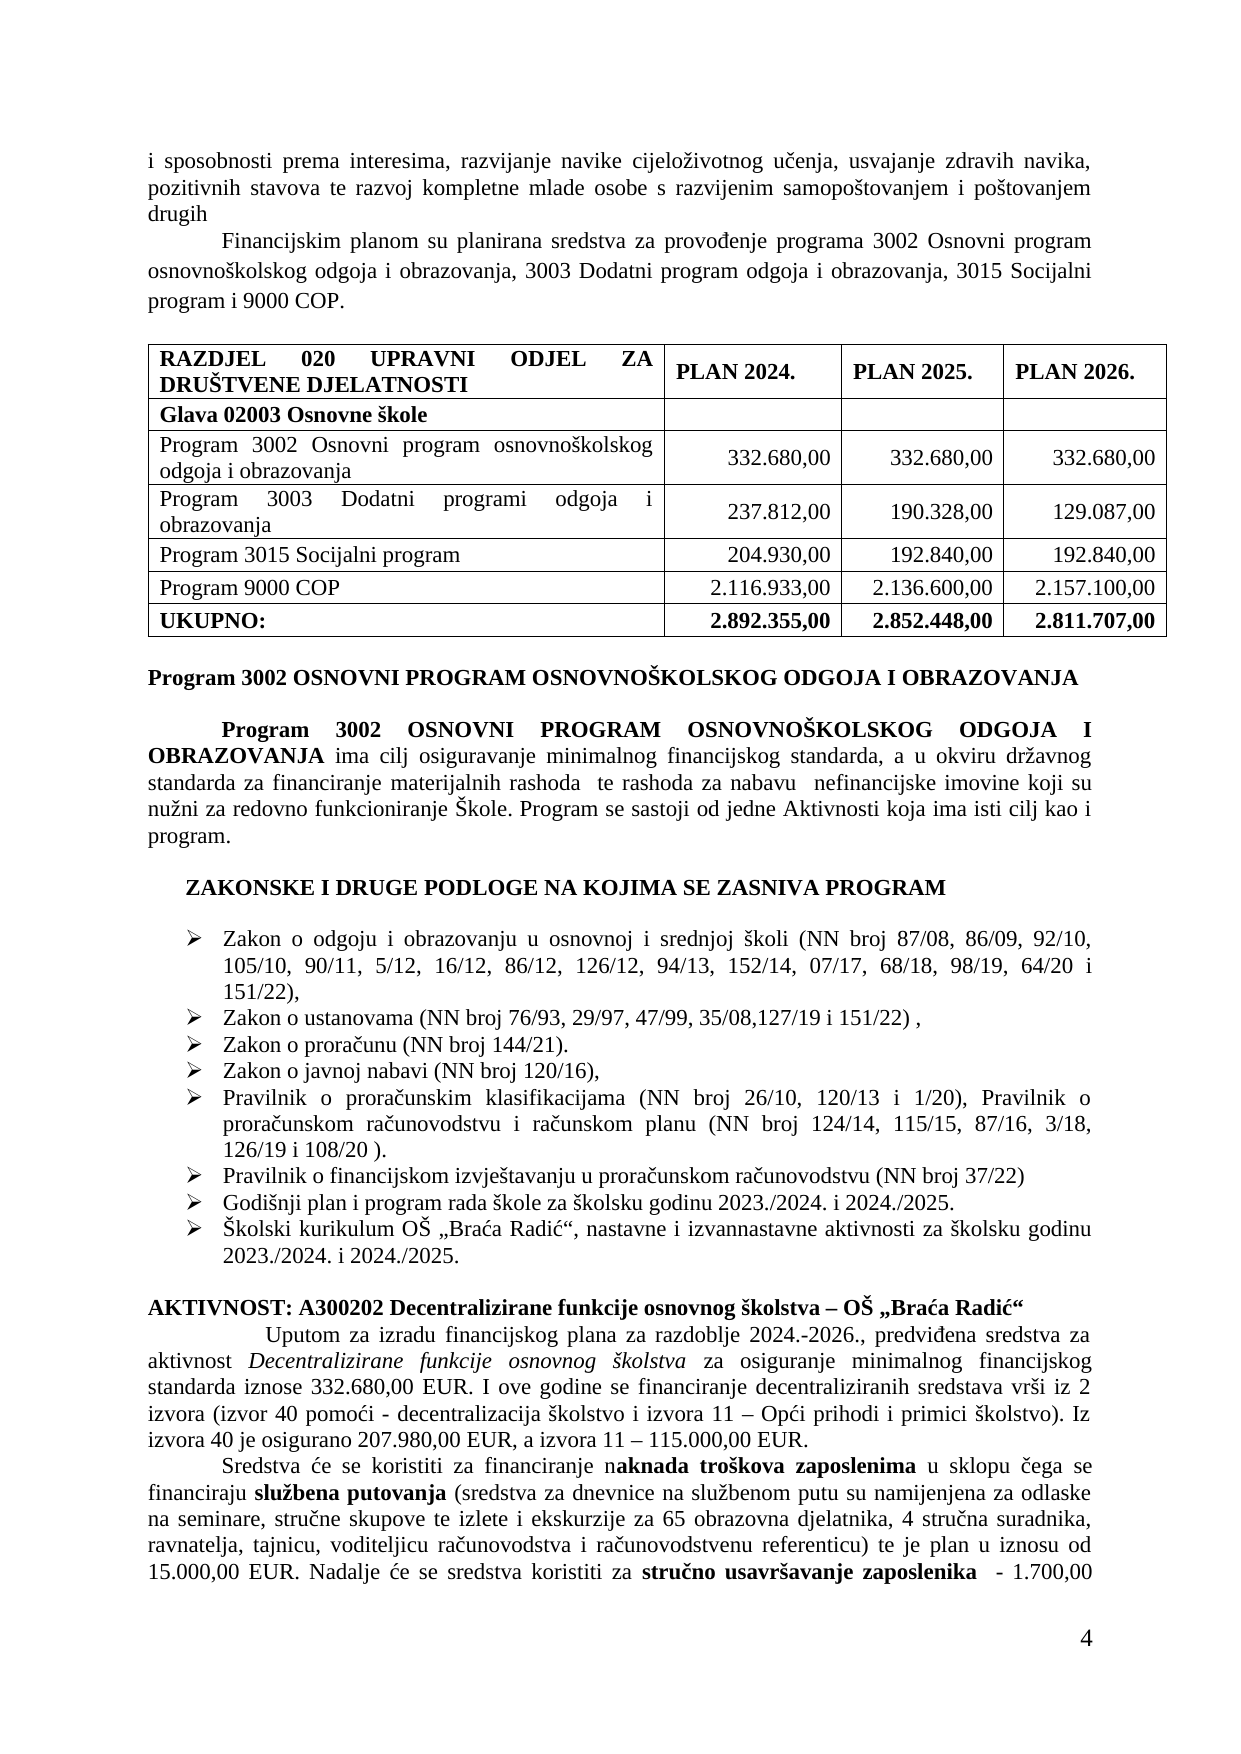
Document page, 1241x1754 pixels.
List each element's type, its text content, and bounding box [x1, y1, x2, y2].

table_cell 204.930,00 [665, 539, 841, 571]
list Pravilnik o proračunskim klasifikacijama (NN broj 26/10, 120/13 i 1/20), Pravilnik o proračunskom računovodstvu i računskom planu (NN broj 124/14, 115/15, 87/16, 3/18, 126/19 i 108/20 ). [185, 1083, 1093, 1163]
table_cell 2.811.707,00 [1004, 604, 1166, 636]
table_cell Program 9000 COP [149, 572, 664, 603]
text Uputom za izradu financijskog plana za razdoblje 2024.-2026., predviđena sredstva za aktivnost Decentralizirane funkcije osnovnog školstva za osiguranje minimalnog financijskog standarda iznose 332.680,00 EUR. I ove godine se financiranje decentraliziranih sredstava vrši iz 2 izvora (izvor 40 pomoći - decentralizacija školstvo i izvora 11 – Opći prihodi i primici školstvo). Iz izvora 40 je osigurano 207.980,00 EUR, a izvora 11 – 115.000,00 EUR. [148, 1321, 1093, 1452]
list Zakon o odgoju i obrazovanju u osnovnoj i srednjoj školi (NN broj 87/08, 86/09, 92/10, 105/10, 90/11, 5/12, 16/12, 86/12, 126/12, 94/13, 152/14, 07/17, 68/18, 98/19, 64/20 i 151/22), [185, 925, 1093, 1004]
table_header PLAN 2026. [1004, 345, 1166, 397]
table_cell [1004, 399, 1166, 430]
table_cell [665, 399, 841, 430]
table_header PLAN 2024. [665, 345, 841, 397]
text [148, 148, 1093, 227]
table_cell 192.840,00 [1004, 539, 1166, 571]
table_cell 2.136.600,00 [842, 572, 1003, 603]
table_cell 2.116.933,00 [665, 572, 841, 603]
table_cell Glava 02003 Osnovne škole [149, 399, 664, 430]
table_cell 129.087,00 [1004, 485, 1166, 538]
table_cell 2.157.100,00 [1004, 572, 1166, 603]
list Zakon o proračunu (NN broj 144/21). [185, 1031, 1093, 1057]
list Školski kurikulum OŠ „Braća Radić“, nastavne i izvannastavne aktivnosti za školsku godinu 2023./2024. i 2024./2025. [185, 1215, 1093, 1268]
table_cell 332.680,00 [665, 431, 841, 484]
table_cell [842, 399, 1003, 430]
table_cell Program 3015 Socijalni program [149, 539, 664, 571]
text Program 3002 OSNOVNI PROGRAM OSNOVNOŠKOLSKOG ODGOJA I OBRAZOVANJA [148, 663, 1093, 690]
text Program 3002 OSNOVNI PROGRAM OSNOVNOŠKOLSKOG ODGOJA I OBRAZOVANJA ima cilj osiguravanje minimalnog financijskog standarda, a u okviru državnog standarda za financiranje materijalnih rashoda te rashoda za nabavu nefinancijske imovine koji su nužni za redovno funkcioniranje Škole. Program se sastoji od jedne Aktivnosti koja ima isti cilj kao i program. [148, 716, 1093, 848]
list Godišnji plan i program rada škole za školsku godinu 2023./2024. i 2024./2025. [185, 1189, 1093, 1215]
table_cell 332.680,00 [1004, 431, 1166, 484]
table_cell 237.812,00 [665, 485, 841, 538]
table_cell 2.852.448,00 [842, 604, 1003, 636]
table_cell Program 3002 Osnovni program osnovnoškolskog odgoja i obrazovanja [149, 431, 664, 484]
table_cell 2.892.355,00 [665, 604, 841, 636]
text AKTIVNOST: A300202 Decentralizirane funkcije osnovnog školstva – OŠ „Braća Radić“ [148, 1294, 1093, 1321]
list Pravilnik o financijskom izvještavanju u proračunskom računovodstvu (NN broj 37/22) [185, 1163, 1093, 1189]
list Zakon o ustanovama (NN broj 76/93, 29/97, 47/99, 35/08,127/19 i 151/22) , [185, 1004, 1093, 1031]
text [148, 1452, 1093, 1584]
table_cell Program 3003 Dodatni programi odgoja i obrazovanja [149, 485, 664, 538]
list Zakon o javnoj nabavi (NN broj 120/16), [185, 1057, 1093, 1083]
table_header PLAN 2025. [842, 345, 1003, 397]
table_cell UKUPNO: [149, 604, 664, 636]
text ZAKONSKE I DRUGE PODLOGE NA KOJIMA SE ZASNIVA PROGRAM [148, 874, 1093, 901]
table_cell 190.328,00 [842, 485, 1003, 538]
table_cell 332.680,00 [842, 431, 1003, 484]
table_header RAZDJEL 020 UPRAVNI ODJEL ZA DRUŠTVENE DJELATNOSTI [149, 345, 664, 397]
table_cell 192.840,00 [842, 539, 1003, 571]
text Financijskim planom su planirana sredstva za provođenje programa 3002 Osnovni program osnovnoškolskog odgoja i obrazovanja, 3003 Dodatni program odgoja i obrazovanja, 3015 Socijalni program i 9000 COP. [148, 227, 1093, 313]
